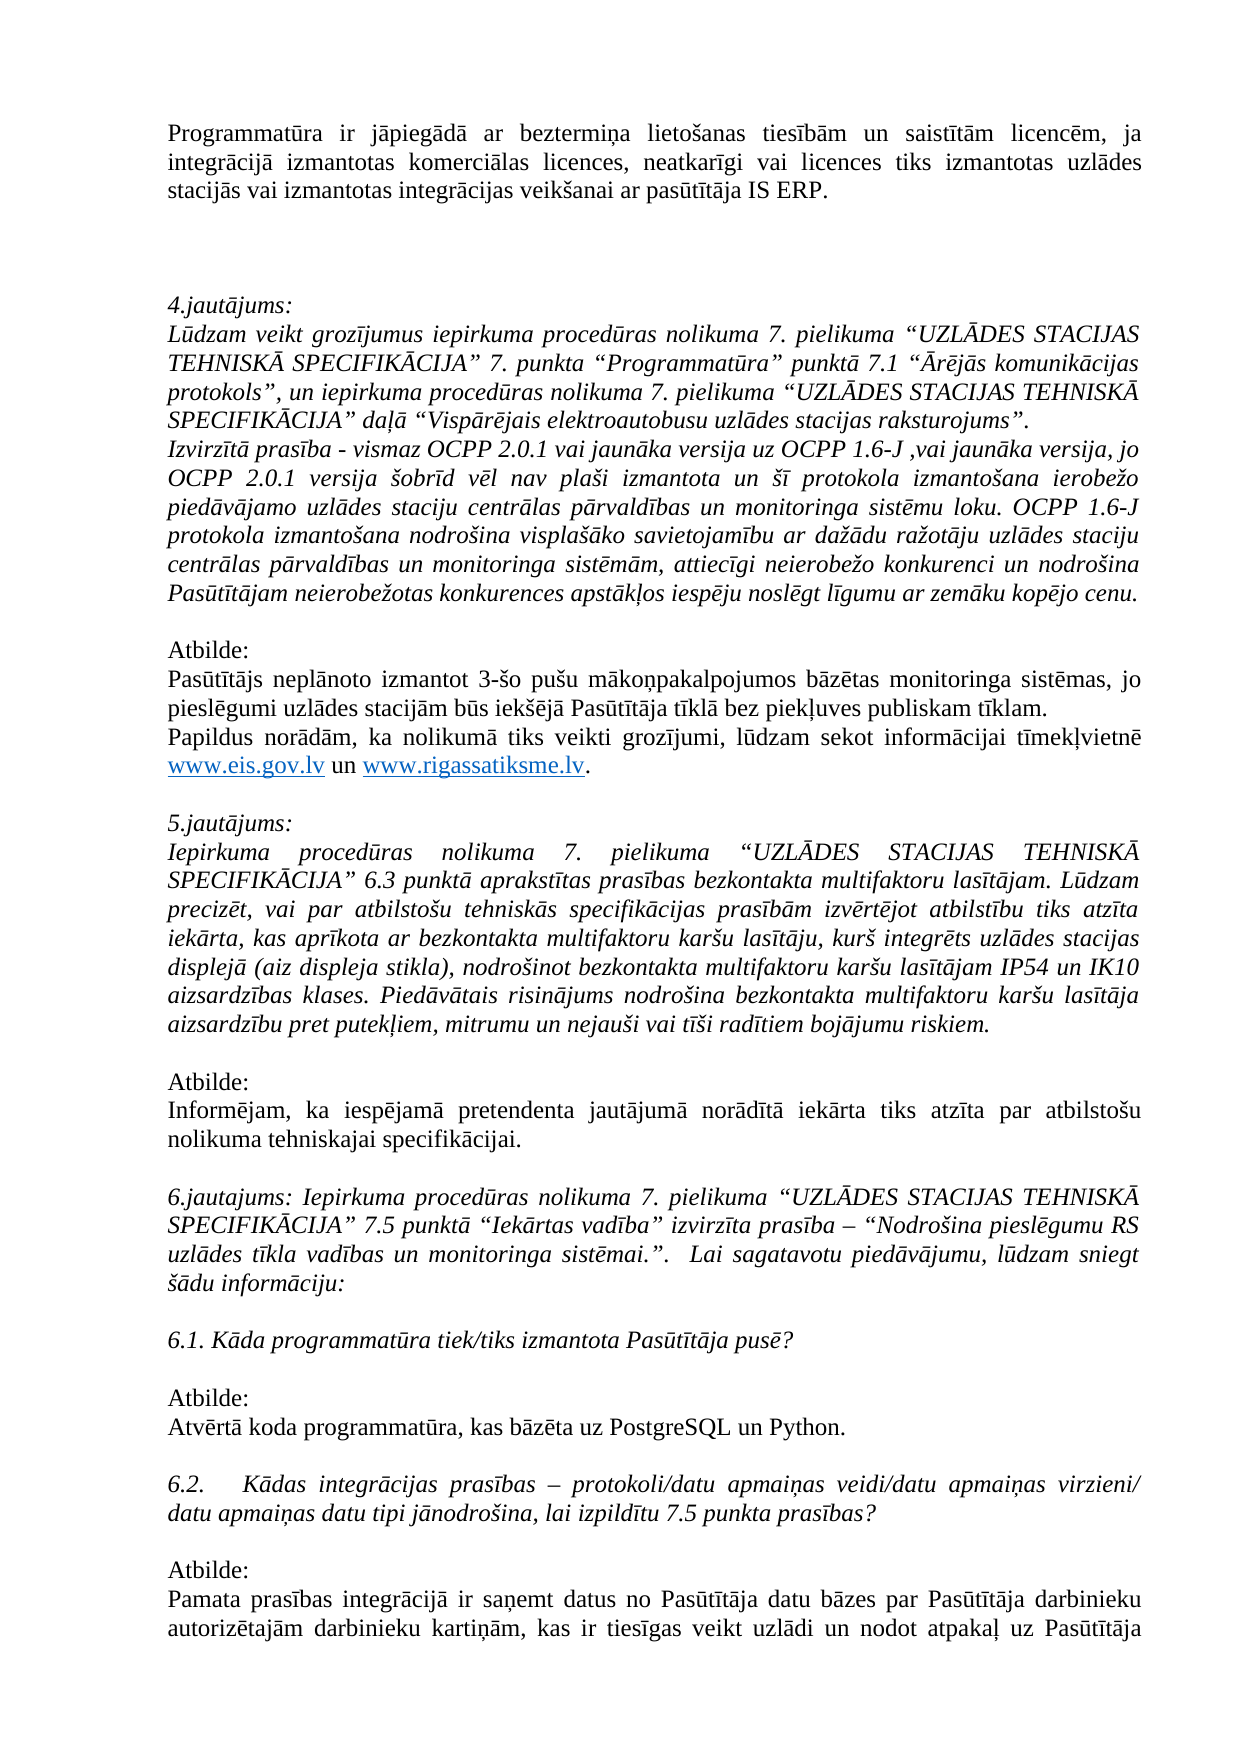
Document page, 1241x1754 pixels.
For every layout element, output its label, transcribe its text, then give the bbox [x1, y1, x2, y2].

text 6.1. Kāda programmatūra tiek/tiks izmantota Pasūtītāja pusē? [167, 1326, 1142, 1354]
text Atbilde: [167, 636, 1142, 664]
text Izvirzītā prasība - vismaz OCPP 2.0.1 vai jaunāka versija uz OCPP 1.6-J ,vai jaunāka versija, jo OCPP 2.0.1 versija šobrīd vēl nav plaši izmantota un šī protokola izmantošana ierobežo piedāvājamo uzlādes staciju centrālas pārvaldības un monitoringa sistēmu loku. OCPP 1.6-J protokola izmantošana nodrošina visplašāko savietojamību ar dažādu ražotāju uzlādes staciju centrālas pārvaldības un monitoringa sistēmām, attiecīgi neierobežo konkurenci un nodrošina Pasūtītājam neierobežotas konkurences apstākļos iespēju noslēgt līgumu ar zemāku kopējo cenu. [167, 434, 1142, 607]
text Papildus norādām, ka nolikumā tiks veikti grozījumi, lūdzam sekot informācijai tīmekļvietnē www.eis.gov.lv un www.rigassatiksme.lv. [167, 722, 1142, 779]
text Atvērtā koda programmatūra, kas bāzēta uz PostgreSQL un Python. [167, 1412, 1142, 1441]
text Lūdzam veikt grozījumus iepirkuma procedūras nolikuma 7. pielikuma “UZLĀDES STACIJAS TEHNISKĀ SPECIFIKĀCIJA” 7. punkta “Programmatūra” punktā 7.1 “Ārējās komunikācijas protokols”, un iepirkuma procedūras nolikuma 7. pielikuma “UZLĀDES STACIJAS TEHNISKĀ SPECIFIKĀCIJA” daļā “Vispārējais elektroautobusu uzlādes stacijas raksturojums”. [167, 319, 1142, 434]
text Programmatūra ir jāpiegādā ar beztermiņa lietošanas tiesībām un saistītām licencēm, ja integrācijā izmantotas komerciālas licences, neatkarīgi vai licences tiks izmantotas uzlādes stacijās vai izmantotas integrācijas veikšanai ar pasūtītāja IS ERP. [167, 118, 1142, 204]
list Kādas integrācijas prasības – protokoli/datu apmaiņas veidi/datu apmaiņas virzieni/ datu apmaiņas datu tipi jānodrošina, lai izpildītu 7.5 punkta prasības? [167, 1469, 1142, 1527]
text Atbilde: [167, 1383, 1142, 1412]
text Atbilde: [167, 1067, 1142, 1096]
text 6.jautajums: Iepirkuma procedūras nolikuma 7. pielikuma “UZLĀDES STACIJAS TEHNISKĀ SPECIFIKĀCIJA” 7.5 punktā “Iekārtas vadība” izvirzīta prasība – “Nodrošina pieslēgumu RS uzlādes tīkla vadības un monitoringa sistēmai.”. Lai sagatavotu piedāvājumu, lūdzam sniegt šādu informāciju: [167, 1182, 1142, 1297]
text 4.jautājums: [167, 291, 1142, 319]
text 5.jautājums: [167, 808, 1142, 837]
text Iepirkuma procedūras nolikuma 7. pielikuma “UZLĀDES STACIJAS TEHNISKĀ SPECIFIKĀCIJA” 6.3 punktā aprakstītas prasības bezkontakta multifaktoru lasītājam. Lūdzam precizēt, vai par atbilstošu tehniskās specifikācijas prasībām izvērtējot atbilstību tiks atzīta iekārta, kas aprīkota ar bezkontakta multifaktoru karšu lasītāju, kurš integrēts uzlādes stacijas displejā (aiz displeja stikla), nodrošinot bezkontakta multifaktoru karšu lasītājam IP54 un IK10 aizsardzības klases. Piedāvātais risinājums nodrošina bezkontakta multifaktoru karšu lasītāja aizsardzību pret putekļiem, mitrumu un nejauši vai tīši radītiem bojājumu riskiem. [167, 837, 1142, 1038]
text Atbilde: [167, 1556, 1142, 1584]
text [167, 1584, 1142, 1642]
text Pasūtītājs neplānoto izmantot 3-šo pušu mākoņpakalpojumos bāzētas monitoringa sistēmas, jo pieslēgumi uzlādes stacijām būs iekšējā Pasūtītāja tīklā bez piekļuves publiskam tīklam. [167, 664, 1142, 722]
text Informējam, ka iespējamā pretendenta jautājumā norādītā iekārta tiks atzīta par atbilstošu nolikuma tehniskajai specifikācijai. [167, 1096, 1142, 1153]
